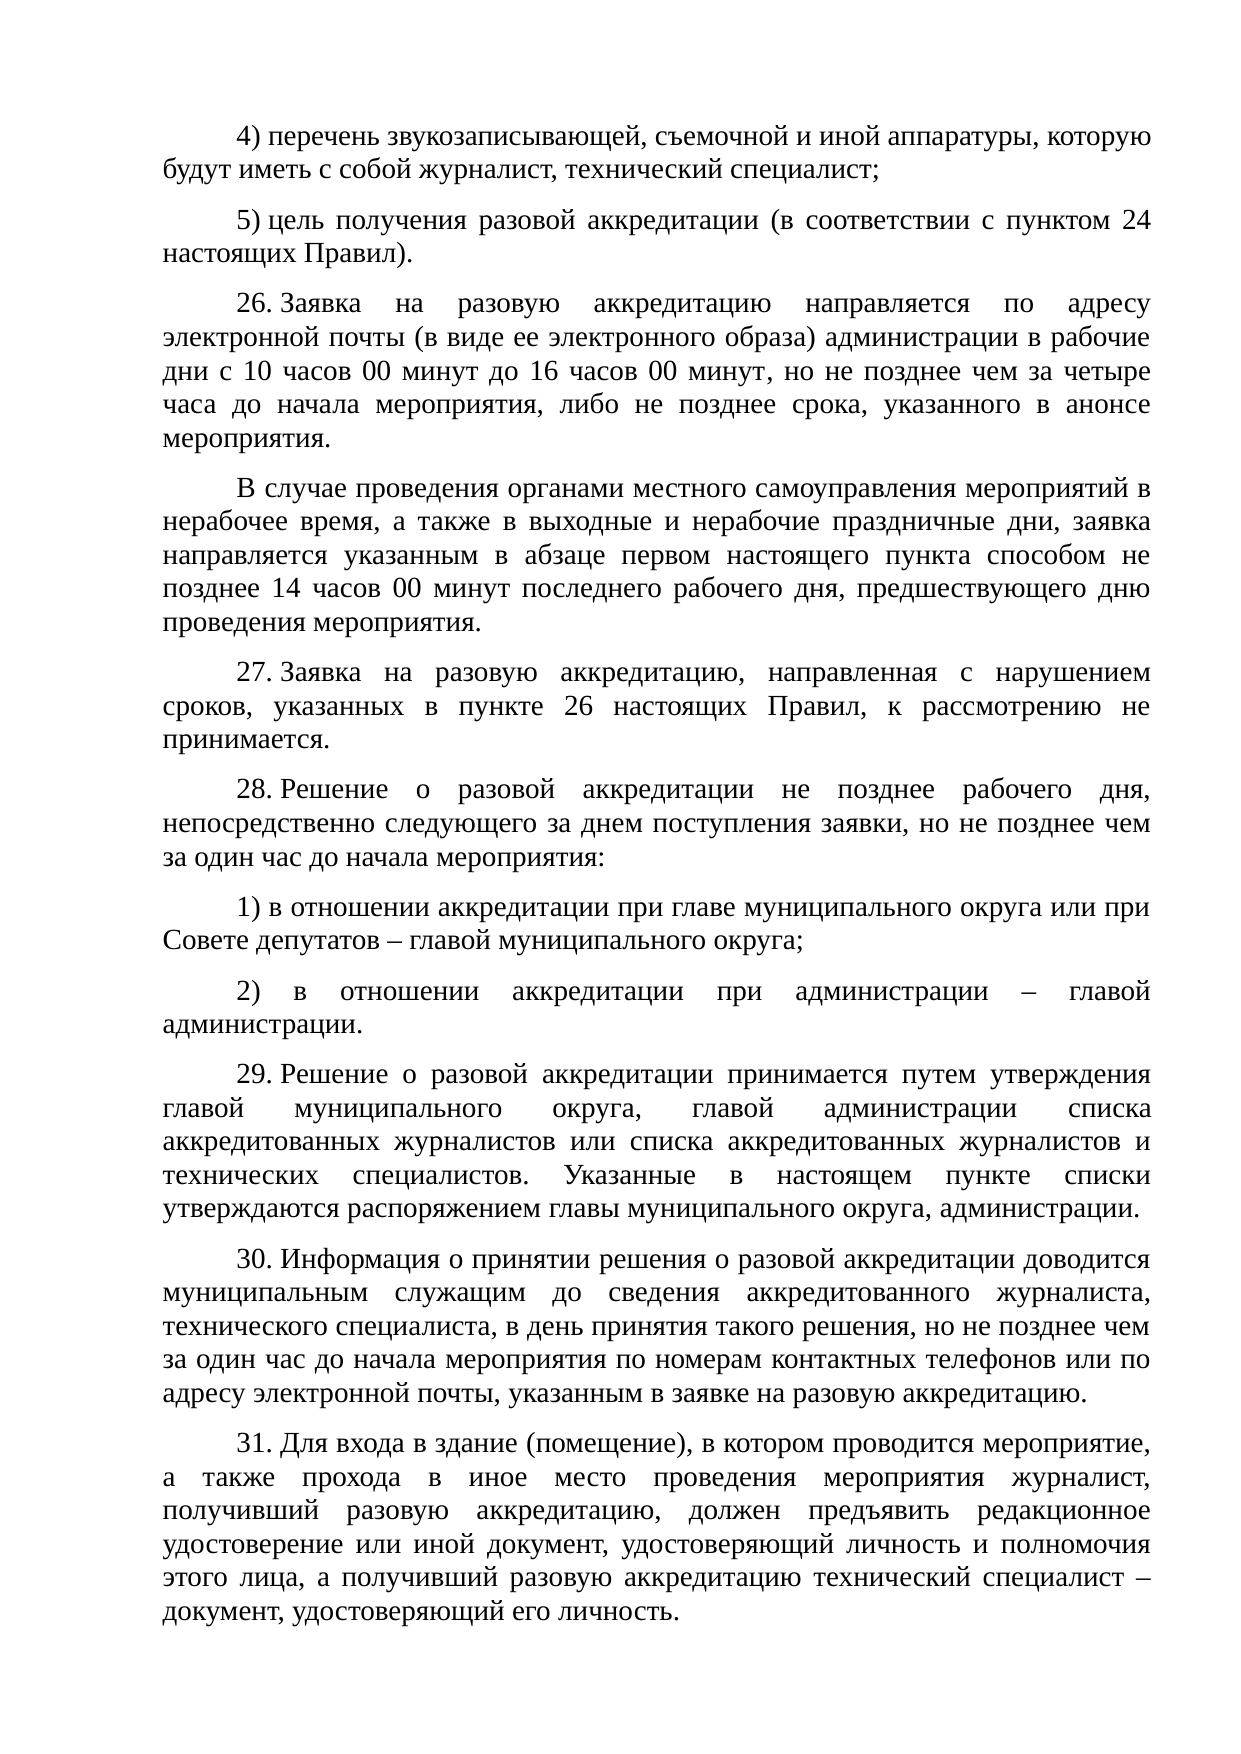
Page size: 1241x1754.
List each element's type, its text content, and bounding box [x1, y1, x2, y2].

text 30. Информация о принятии решения о разовой аккредитации доводится муниципальным служащим до сведения аккредитованного журналиста, технического специалиста, в день принятия такого решения, но не позднее чем за один час до начала мероприятия по номерам контактных телефонов или по адресу электронной почты, указанным в заявке на разовую аккредитацию. [162, 1241, 1152, 1408]
text 29. Решение о разовой аккредитации принимается путем утверждения главой муниципального округа, главой администрации списка аккредитованных журналистов или списка аккредитованных журналистов и технических специалистов. Указанные в настоящем пункте списки утверждаются распоряжением главы муниципального округа, администрации. [162, 1056, 1152, 1224]
text 4) перечень звукозаписывающей, съемочной и иной аппаратуры, которую будут иметь с собой журналист, технический специалист; [162, 118, 1152, 185]
text 28. Решение о разовой аккредитации не позднее рабочего дня, непосредственно следующего за днем поступления заявки, но не позднее чем за один час до начала мероприятия: [162, 772, 1152, 872]
text 2) в отношении аккредитации при администрации – главой администрации. [162, 973, 1152, 1040]
text 5) цель получения разовой аккредитации (в соответствии с пунктом 24 настоящих Правил). [162, 202, 1152, 269]
text В случае проведения органами местного самоуправления мероприятий в нерабочее время, а также в выходные и нерабочие праздничные дни, заявка направляется указанным в абзаце первом настоящего пункта способом не позднее 14 часов 00 минут последнего рабочего дня, предшествующего дню проведения мероприятия. [162, 470, 1152, 638]
text 1) в отношении аккредитации при главе муниципального округа или при Совете депутатов – главой муниципального округа; [162, 889, 1152, 956]
text 27. Заявка на разовую аккредитацию, направленная с нарушением сроков, указанных в пункте 26 настоящих Правил, к рассмотрению не принимается. [162, 654, 1152, 755]
text 26. Заявка на разовую аккредитацию направляется по адресу электронной почты (в виде ее электронного образа) администрации в рабочие дни с 10 часов 00 минут до 16 часов 00 минут, но не позднее чем за четыре часа до начала мероприятия, либо не позднее срока, указанного в анонсе мероприятия. [162, 286, 1152, 453]
text 31. Для входа в здание (помещение), в котором проводится мероприятие, а также прохода в иное место проведения мероприятия журналист, получивший разовую аккредитацию, должен предъявить редакционное удостоверение или иной документ, удостоверяющий личность и полномочия этого лица, а получивший разовую аккредитацию технический специалист – документ, удостоверяющий его личность. [162, 1425, 1152, 1626]
